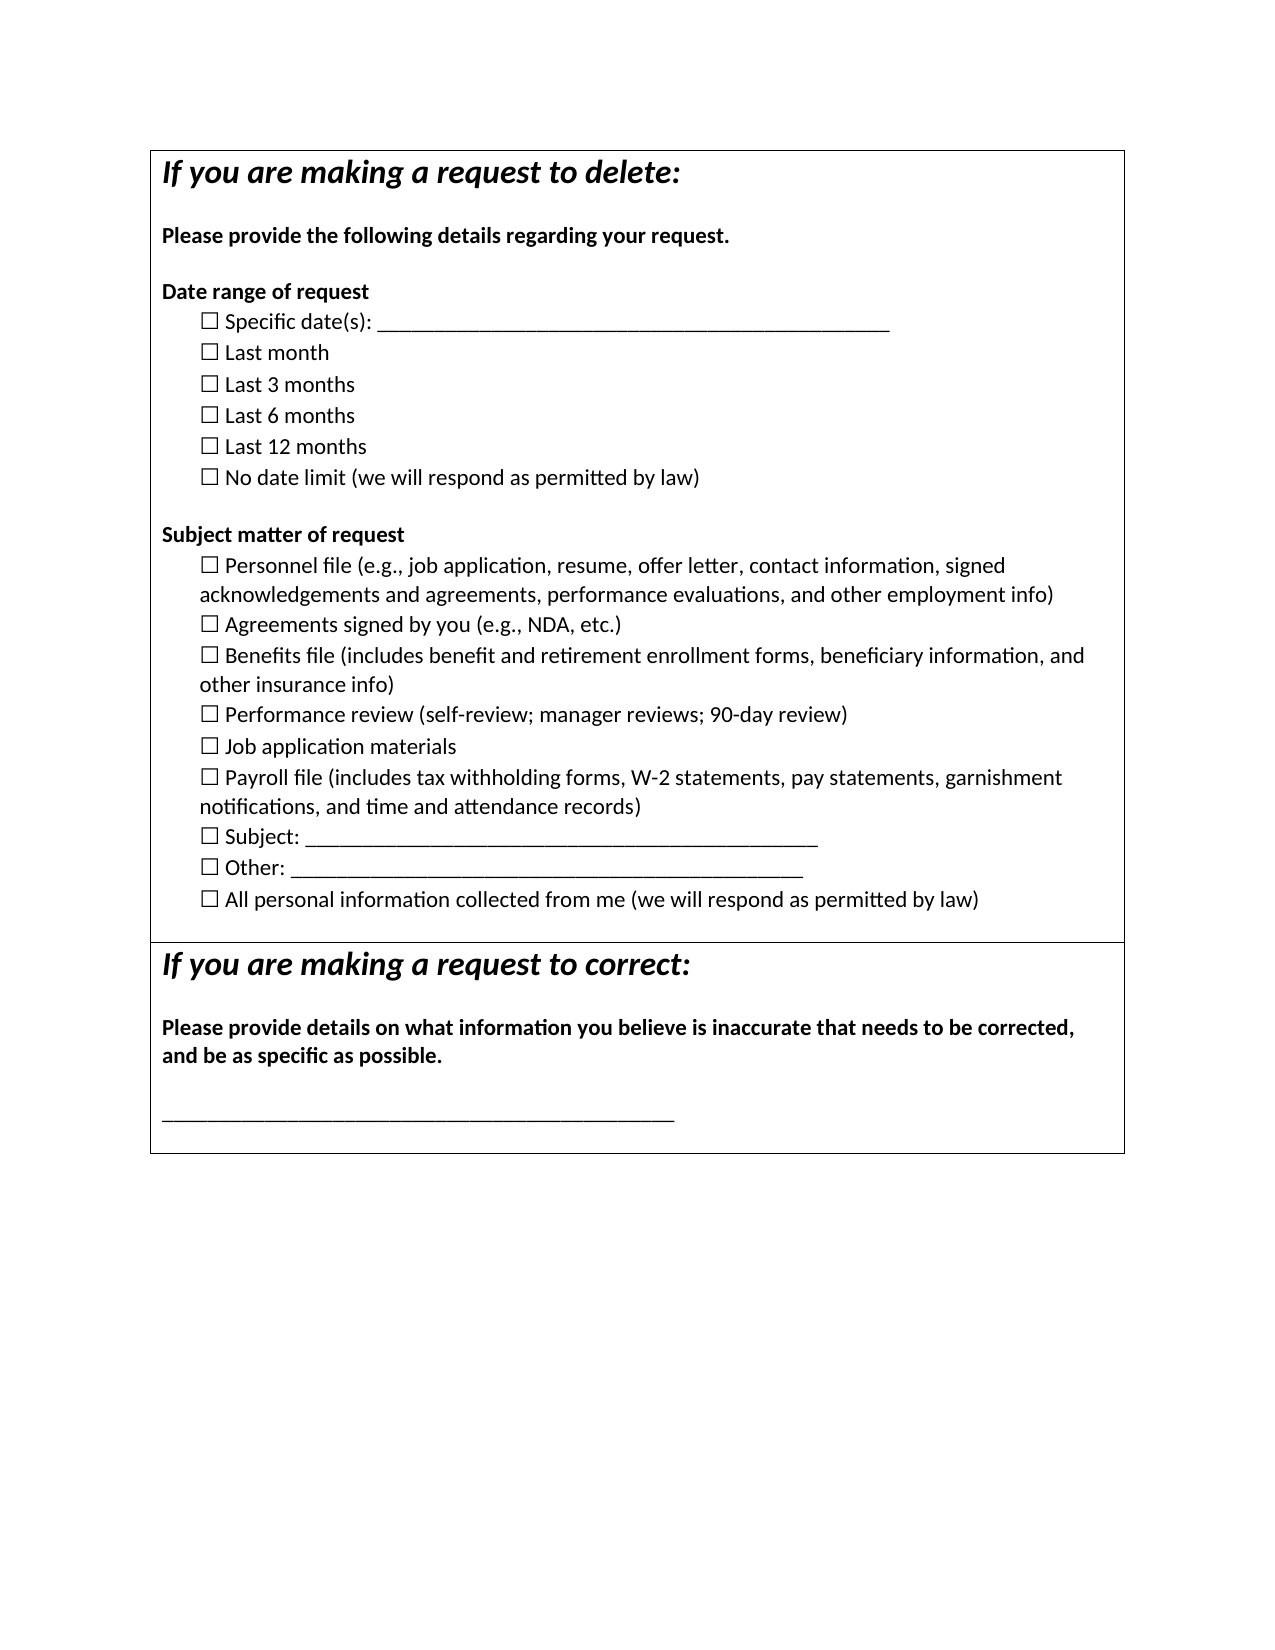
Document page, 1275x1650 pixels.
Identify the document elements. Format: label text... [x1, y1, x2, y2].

table_cell If you are making a request to correct: Please provide details on what information you believe is inaccurate that needs to be corrected, and be as specific as possible. _____________________________________________ [151, 943, 1124, 1153]
table_cell If you are making a request to delete: Please provide the following details regarding your request. Date range of request Specific date(s): _____________________________________________ Last month Last 3 months Last 6 months Last 12 months No date limit (we will respond as permitted by law) Subject matter of request Personnel file (e.g., job application, resume, offer letter, contact information, signed acknowledgements and agreements, performance evaluations, and other employment info) Agreements signed by you (e.g., NDA, etc.) Benefits file (includes benefit and retirement enrollment forms, beneficiary information, and other insurance info) Performance review (self-review; manager reviews; 90-day review) Job application materials Payroll file (includes tax withholding forms, W-2 statements, pay statements, garnishment notifications, and time and attendance records) Subject: _____________________________________________ Other: _____________________________________________ All personal information collected from me (we will respond as permitted by law) [151, 151, 1124, 942]
